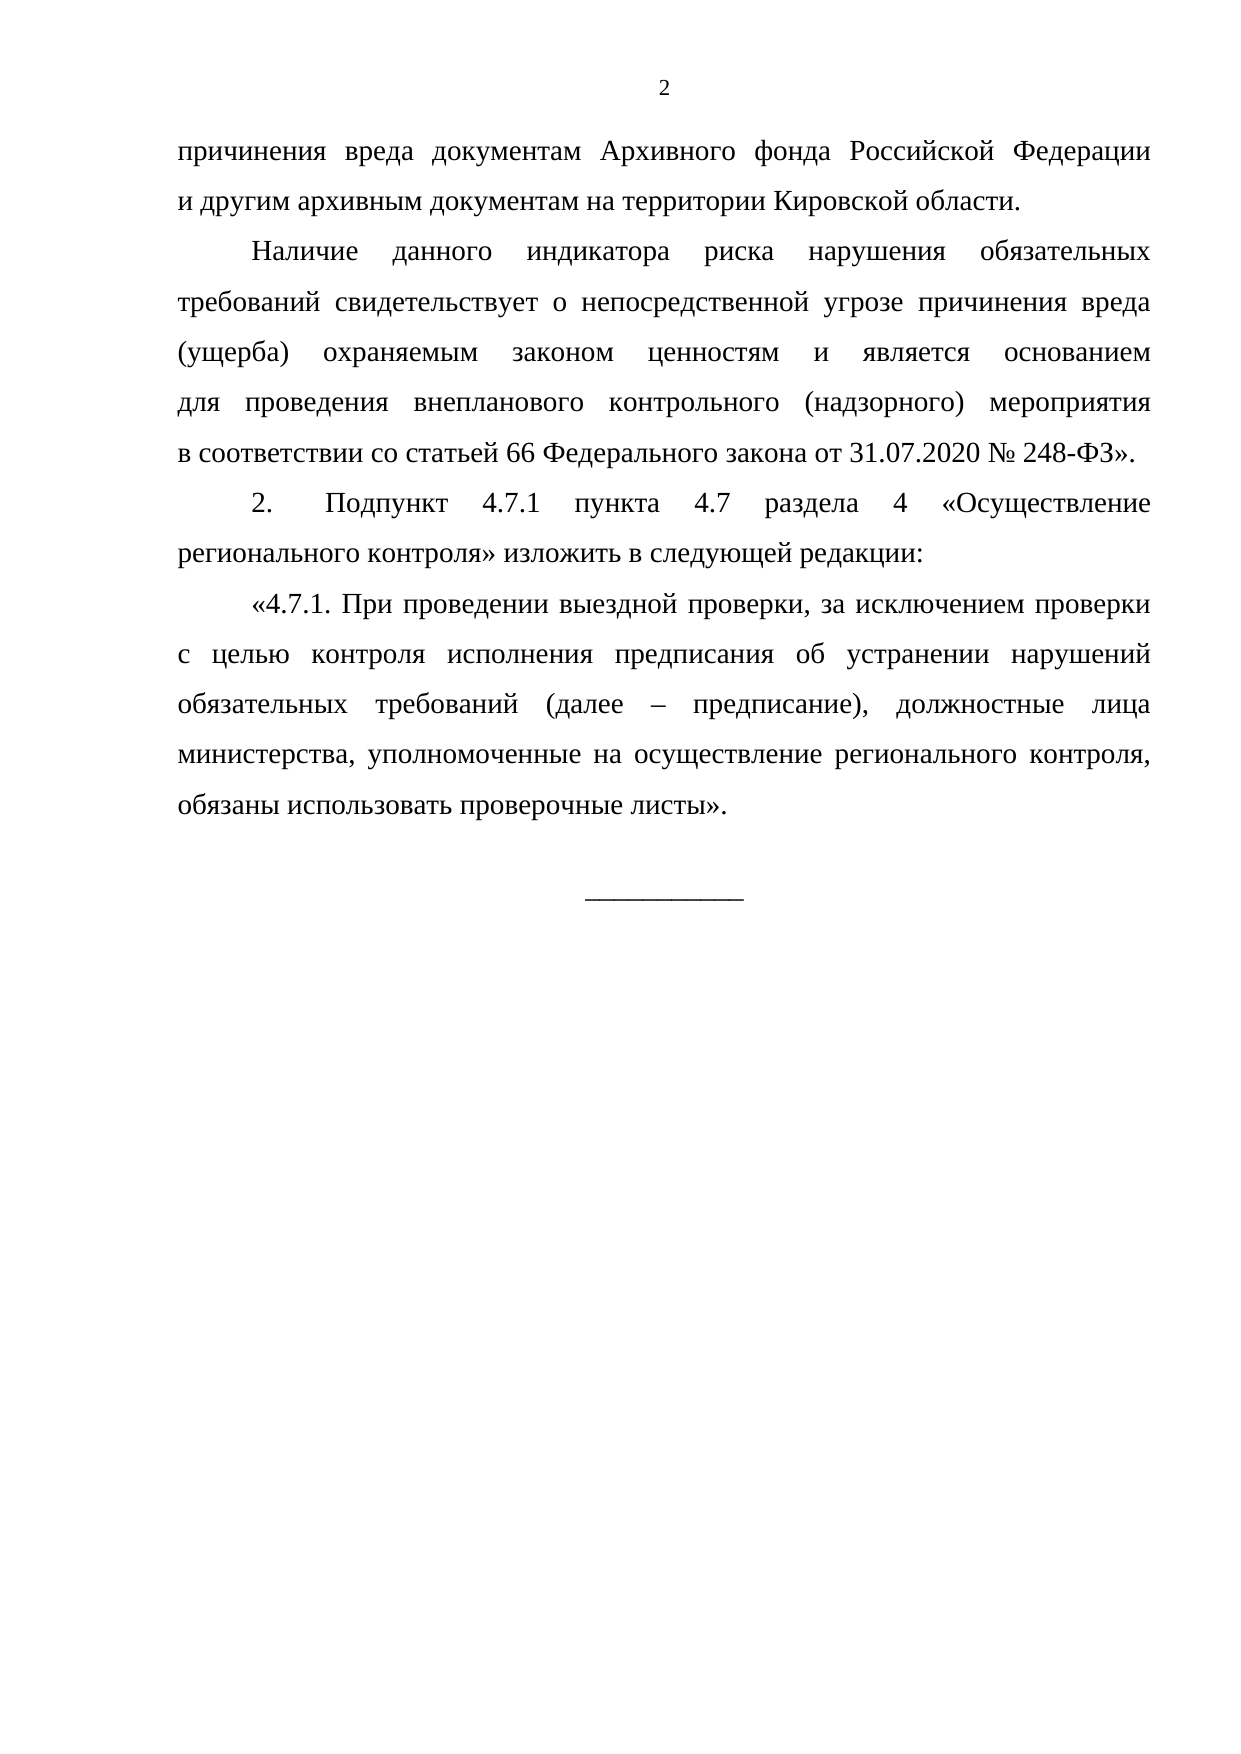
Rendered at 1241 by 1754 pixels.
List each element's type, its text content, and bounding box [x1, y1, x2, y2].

text «4.7.1. При проведении выездной проверки, за исключением проверки с целью контроля исполнения предписания об устранении нарушений обязательных требований (далее – предписание), должностные лица министерства, уполномоченные на осуществление регионального контроля, обязаны использовать проверочные листы». [177, 586, 1152, 821]
text ___________ [177, 837, 1152, 912]
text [177, 133, 1152, 217]
list Подпункт 4.7.1 пункта 4.7 раздела 4 «Осуществление регионального контроля» изложить в следующей редакции: [177, 485, 1152, 569]
text Наличие данного индикатора риска нарушения обязательных требований свидетельствует о непосредственной угрозе причинения вреда (ущерба) охраняемым законом ценностям и является основанием для проведения внепланового контрольного (надзорного) мероприятия в соответствии со статьей 66 Федерального закона от 31.07.2020 № 248-ФЗ». [177, 233, 1152, 468]
